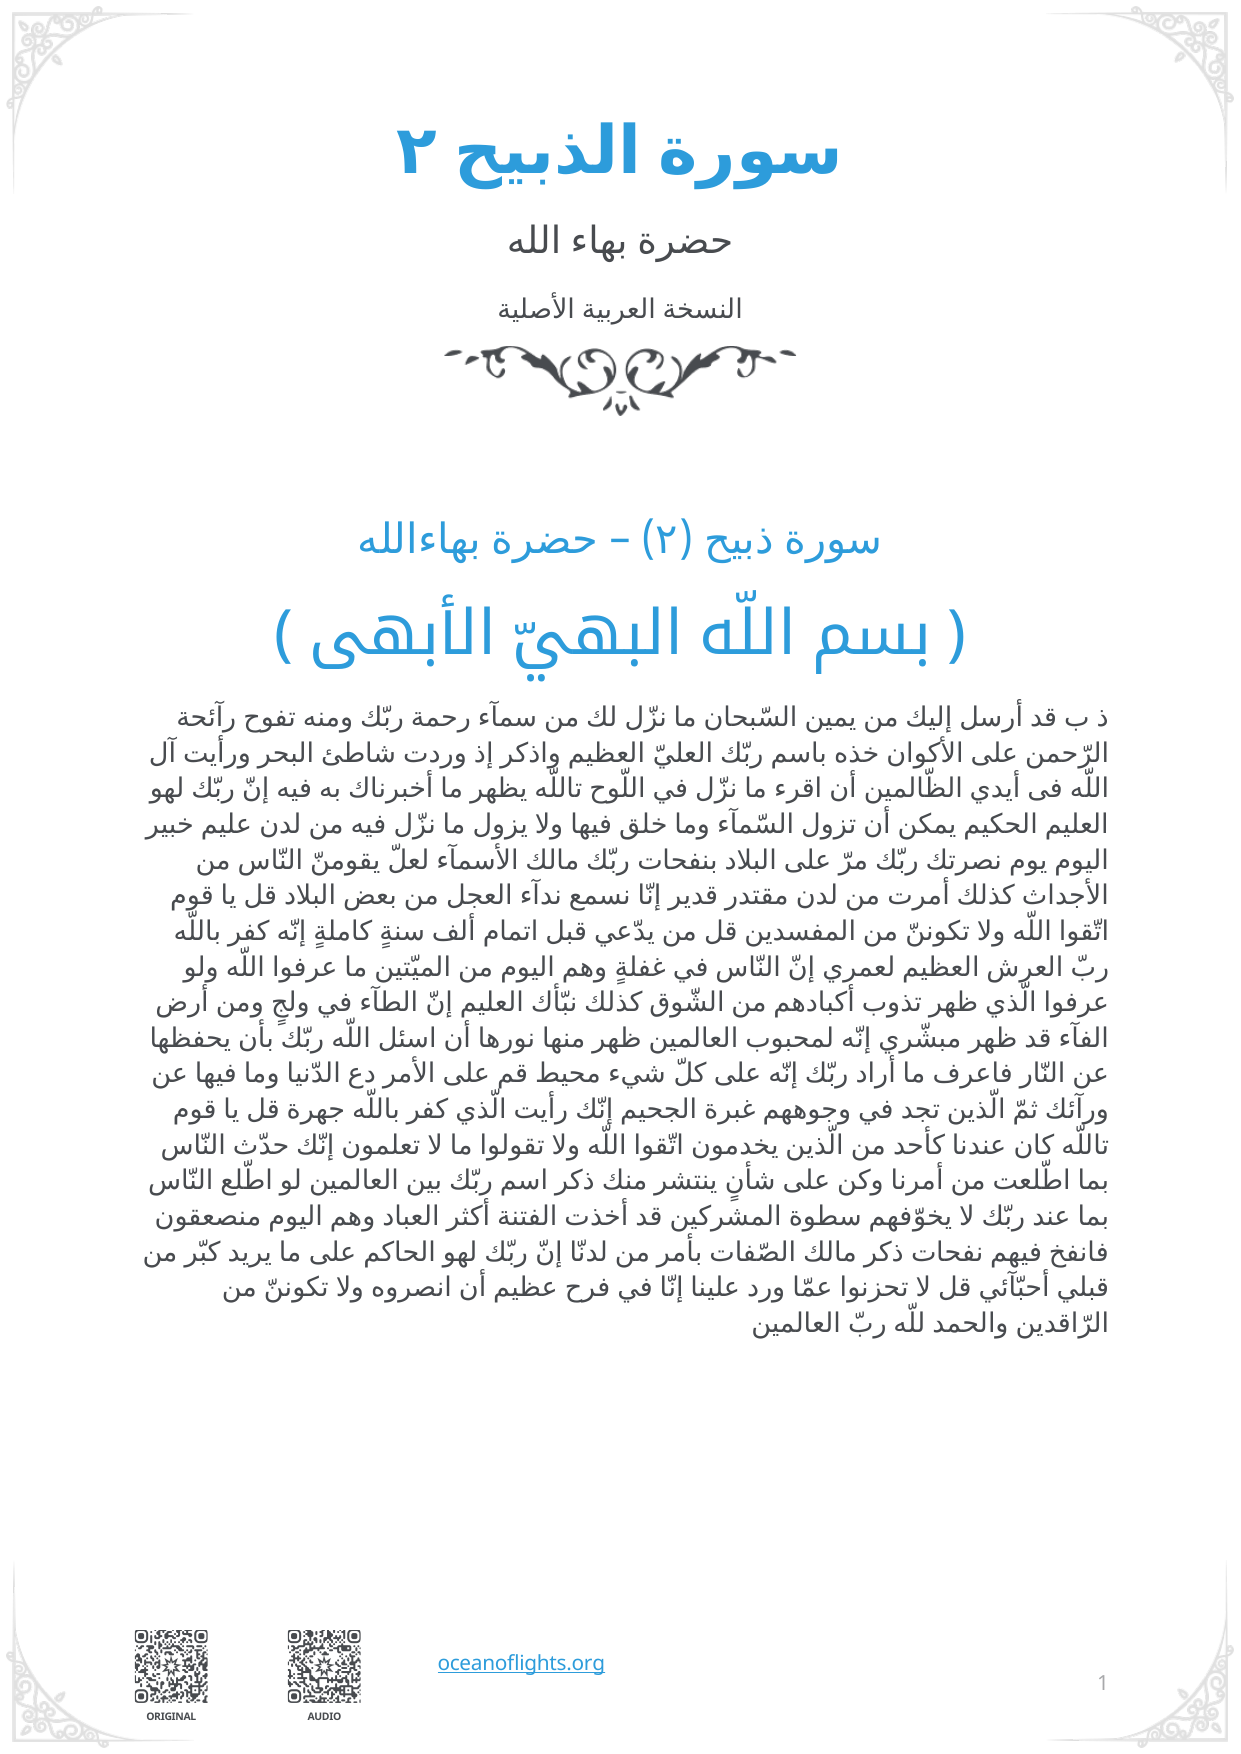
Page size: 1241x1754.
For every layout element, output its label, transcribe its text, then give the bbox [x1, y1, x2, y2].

text ذ ب قد أرسل إليك من يمين السّبحان ما نزّل لك من سمآء رحمة ربّك ومنه تفوح رآئحة الرّحمن على الأكوان خذه باسم ربّك العليّ العظيم واذكر إذ وردت شاطئ البحر ورأيت آل اللّه فى أيدي الظّالمين أن اقرء ما نزّل في اللّوح تاللّه يظهر ما أخبرناك به فيه إنّ ربّك لهو العليم الحكيم يمكن أن تزول السّمآء وما خلق فيها ولا يزول ما نزّل فيه من لدن عليم خبير اليوم يوم نصرتك ربّك مرّ على البلاد بنفحات ربّك مالك الأسمآء لعلّ يقومنّ النّاس من الأجداث كذلك أمرت من لدن مقتدر قدير إنّا نسمع ندآء العجل من بعض البلاد قل يا قوم اتّقوا اللّه ولا تكوننّ من المفسدين قل من يدّعي قبل اتمام ألف سنةٍ كاملةٍ إنّه كفر باللّه ربّ العرش العظيم لعمري إنّ النّاس في غفلةٍ وهم اليوم من الميّتين ما عرفوا اللّه ولو عرفوا الّذي ظهر تذوب أكبادهم من الشّوق كذلك نبّأك العليم إنّ الطآء في ولجٍ ومن أرض الفآء قد ظهر مبشّري إنّه لمحبوب العالمين ظهر منها نورها أن اسئل اللّه ربّك بأن يحفظها عن النّار فاعرف ما أراد ربّك إنّه على كلّ شيء محيط قم على الأمر دع الدّنيا وما فيها عن ورآئك ثمّ الّذين تجد في وجوههم غبرة الجحيم إنّك رأيت الّذي كفر باللّه جهرة قل يا قوم تاللّه كان عندنا كأحد من الّذين يخدمون اتّقوا اللّه ولا تقولوا ما لا تعلمون إنّك حدّث النّاس بما اطّلعت من أمرنا وكن على شأنٍ ينتشر منك ذكر اسم ربّك بين العالمين لو اطّلع النّاس بما عند ربّك لا يخوّفهم سطوة المشركين قد أخذت الفتنة أكثر العباد وهم اليوم منصعقون فانفخ فيهم نفحات ذكر مالك الصّفات بأمر من لدنّا إنّ ربّك لهو الحاكم على ما يريد كبّر من قبلي أحبّآئي قل لا تحزنوا عمّا ورد علينا إنّا في فرح عظيم أن انصروه ولا تكوننّ من الرّاقدين والحمد للّه ربّ العالمين [131, 702, 1109, 1343]
picture [444, 346, 797, 416]
picture [1046, 1560, 1234, 1748]
picture [6, 6, 194, 194]
subtitle ﴿ بسم اللّه البهيّ الأبهى ﴾ [131, 598, 1109, 669]
picture [6, 1560, 208, 1748]
subtitle سورة ذبيح (٢) – حضرة بهاءالله [131, 511, 1109, 565]
text النسخة العربية الأصلية [131, 294, 1109, 330]
picture [1046, 6, 1234, 194]
text حضرة بهاء الله [131, 221, 1109, 261]
picture [287, 1630, 361, 1703]
title سورة الذبيح ۲ [131, 117, 1109, 188]
